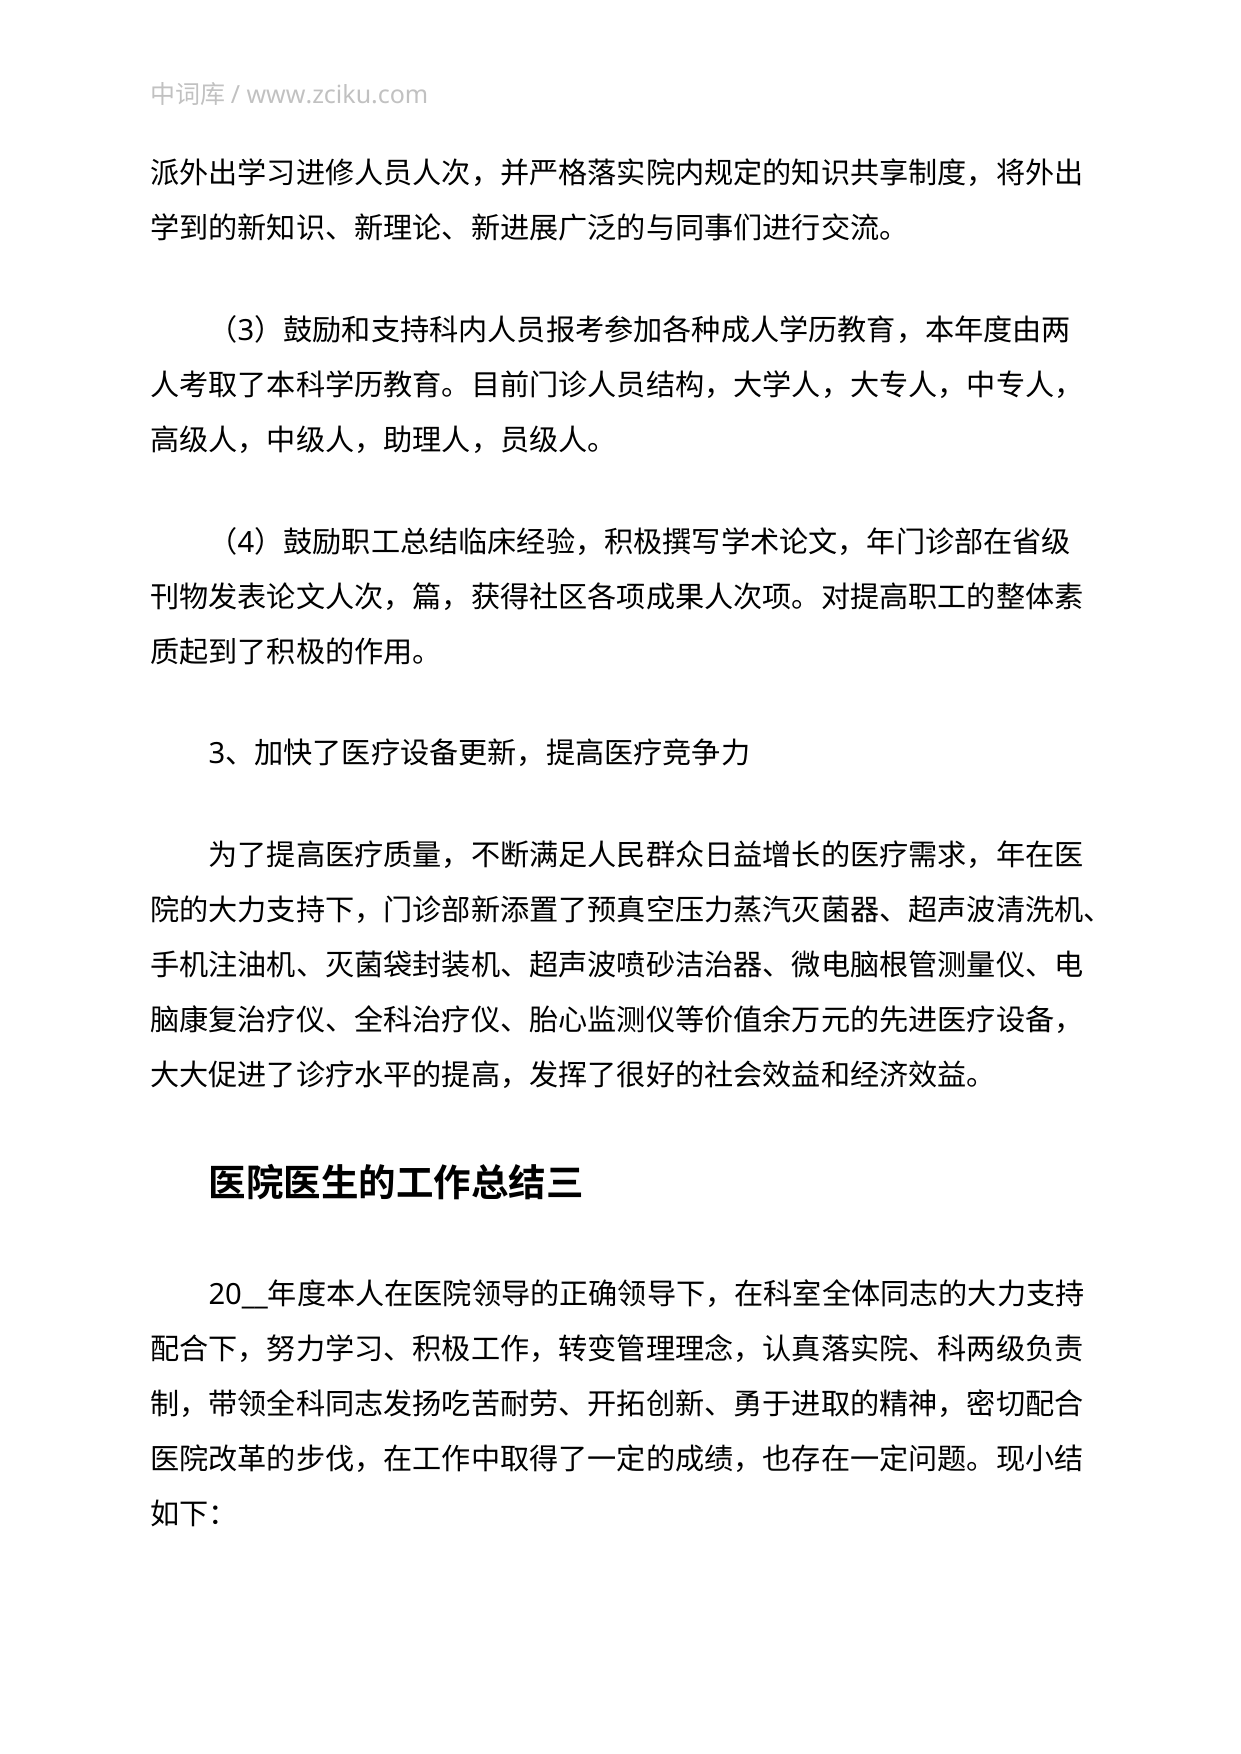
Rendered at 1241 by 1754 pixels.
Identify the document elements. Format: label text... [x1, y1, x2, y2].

text 医院医生的工作总结三 [150, 1153, 1090, 1208]
text 为了提高医疗质量，不断满足人民群众日益增长的医疗需求，年在医院的大力支持下，门诊部新添置了预真空压力蒸汽灭菌器、超声波清洗机、手机注油机、灭菌袋封装机、超声波喷砂洁治器、微电脑根管测量仪、电脑康复治疗仪、全科治疗仪、胎心监测仪等价值余万元的先进医疗设备，大大促进了诊疗水平的提高，发挥了很好的社会效益和经济效益。 [150, 832, 1090, 1094]
text 20__年度本人在医院领导的正确领导下，在科室全体同志的大力支持配合下，努力学习、积极工作，转变管理理念，认真落实院、科两级负责制，带领全科同志发扬吃苦耐劳、开拓创新、勇于进取的精神，密切配合医院改革的步伐，在工作中取得了一定的成绩，也存在一定问题。现小结如下： [150, 1271, 1090, 1533]
text （4）鼓励职工总结临床经验，积极撰写学术论文，年门诊部在省级刊物发表论文人次，篇，获得社区各项成果人次项。对提高职工的整体素质起到了积极的作用。 [150, 518, 1090, 671]
text 3、加快了医疗设备更新，提高医疗竞争力 [150, 730, 1090, 772]
text （3）鼓励和支持科内人员报考参加各种成人学历教育，本年度由两人考取了本科学历教育。目前门诊人员结构，大学人，大专人，中专人，高级人，中级人，助理人，员级人。 [150, 307, 1090, 459]
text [150, 150, 1090, 247]
